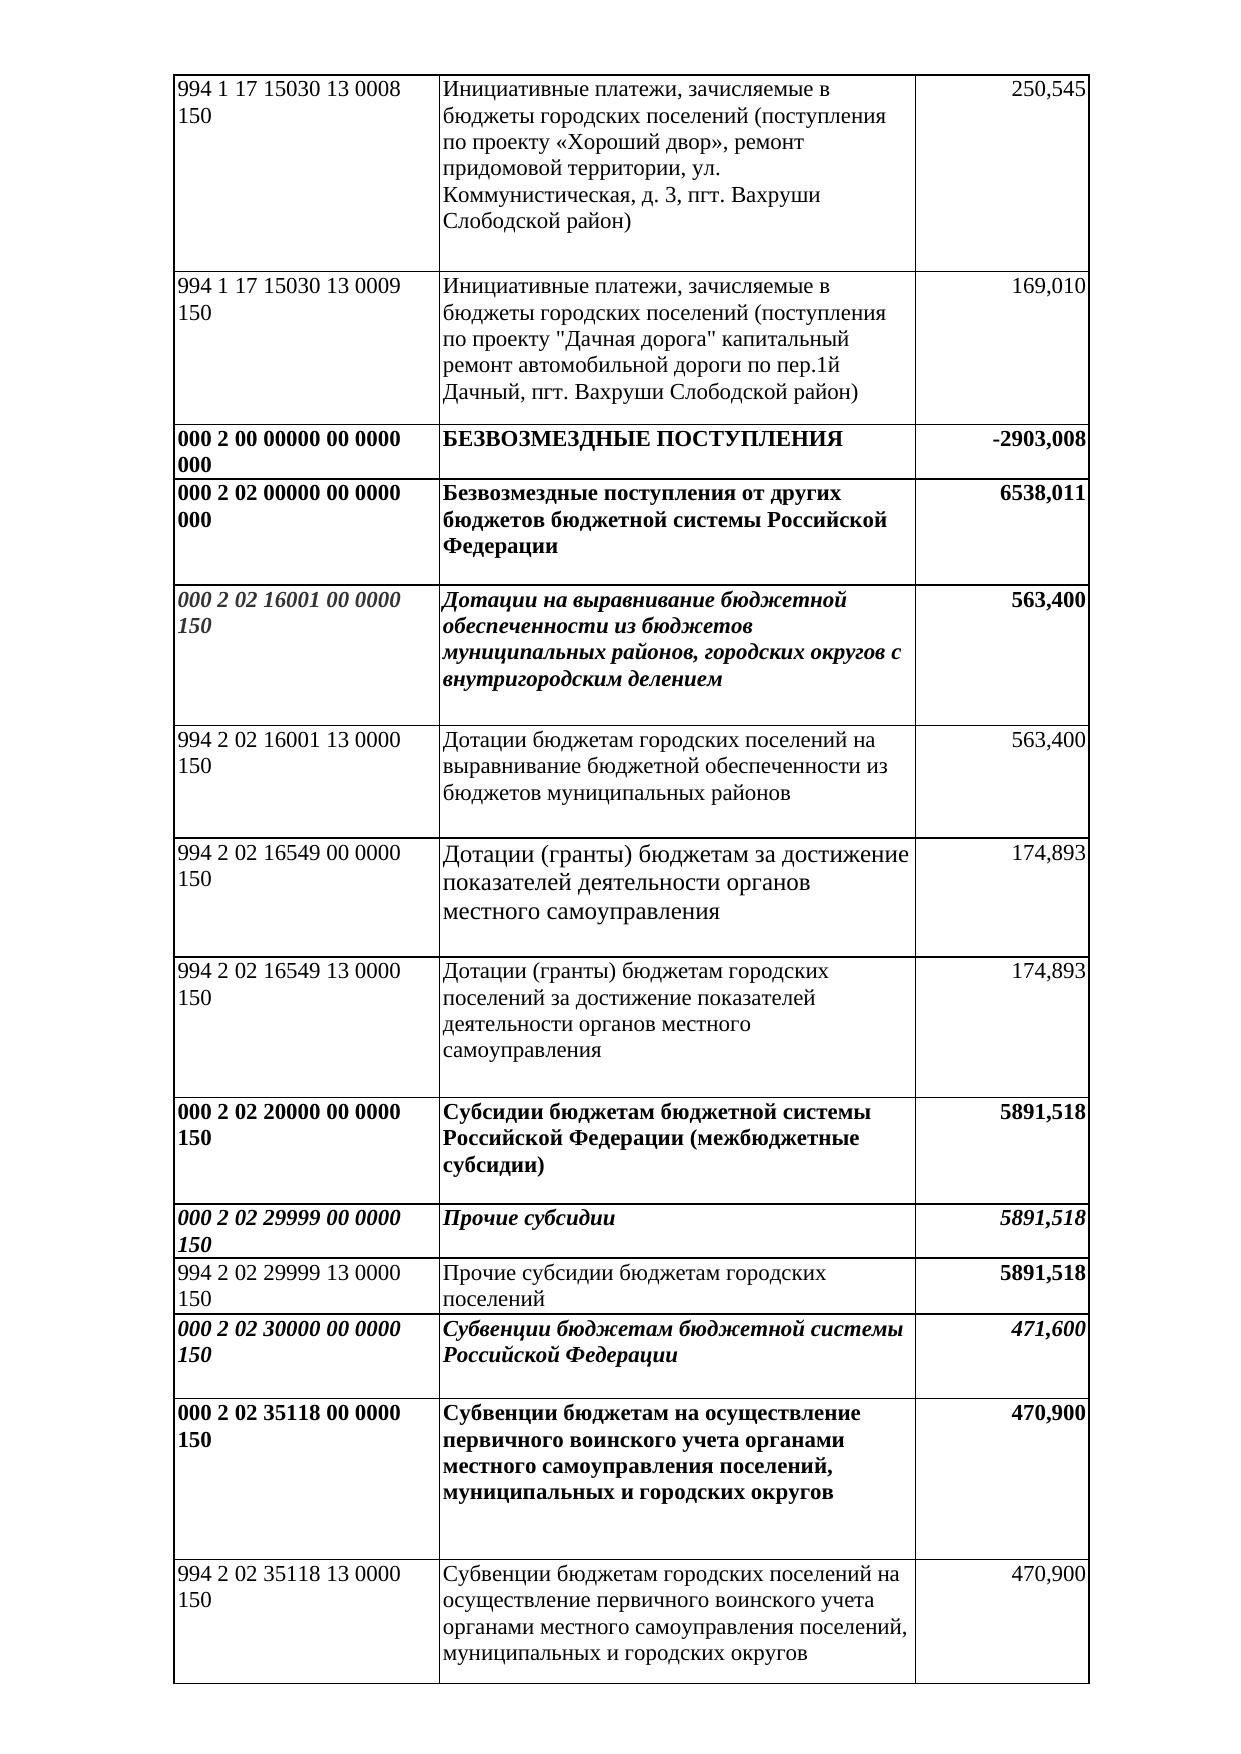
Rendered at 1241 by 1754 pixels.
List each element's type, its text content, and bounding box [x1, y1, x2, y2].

table_cell 5891,518 [916, 1259, 1088, 1313]
table_cell Субвенции бюджетам на осуществление первичного воинского учета органами местного самоуправления поселений, муниципальных и городских округов [440, 1399, 915, 1559]
table_cell 994 2 02 35118 13 0000 150 [175, 1560, 439, 1682]
table_cell Инициативные платежи, зачисляемые в бюджеты городских поселений (поступления по проекту «Хороший двор», ремонт придомовой территории, ул. Коммунистическая, д. 3, пгт. Вахруши Слободской район) [440, 76, 915, 271]
table_cell 5891,518 [916, 1098, 1088, 1203]
table_cell 000 2 02 30000 00 0000 150 [175, 1315, 439, 1398]
table_cell Дотации (гранты) бюджетам за достижение показателей деятельности органов местного самоуправления [440, 839, 915, 956]
table_cell 000 2 00 00000 00 0000 000 [175, 425, 439, 478]
table_cell 470,900 [916, 1399, 1088, 1559]
table_cell 994 2 02 16549 00 0000 150 [175, 839, 439, 956]
table_cell 5891,518 [916, 1205, 1088, 1257]
table_cell 994 2 02 16549 13 0000 150 [175, 958, 439, 1097]
table_cell 000 2 02 16001 00 0000 150 [175, 586, 439, 725]
table_cell 250,545 [916, 76, 1088, 271]
table_cell Дотации на выравнивание бюджетной обеспеченности из бюджетов муниципальных районов, городских округов с внутригородским делением [440, 586, 915, 725]
table_cell 994 1 17 15030 13 0008 150 [175, 76, 439, 271]
table_cell 174,893 [916, 839, 1088, 956]
table_cell Инициативные платежи, зачисляемые в бюджеты городских поселений (поступления по проекту "Дачная дорога" капитальный ремонт автомобильной дороги по пер.1й Дачный, пгт. Вахруши Слободской район) [440, 272, 915, 423]
table_cell 6538,011 [916, 480, 1088, 584]
table_cell Дотации бюджетам городских поселений на выравнивание бюджетной обеспеченности из бюджетов муниципальных районов [440, 726, 915, 837]
table_cell 169,010 [916, 272, 1088, 423]
table_cell Безвозмездные поступления от других бюджетов бюджетной системы Российской Федерации [440, 480, 915, 584]
table_cell 563,400 [916, 726, 1088, 837]
table_cell Прочие субсидии бюджетам городских поселений [440, 1259, 915, 1313]
table_cell 563,400 [916, 586, 1088, 725]
table_cell 994 1 17 15030 13 0009 150 [175, 272, 439, 423]
table_cell 000 2 02 29999 00 0000 150 [175, 1205, 439, 1257]
table_cell -2903,008 [916, 425, 1088, 478]
table_cell Прочие субсидии [440, 1205, 915, 1257]
table_cell 994 2 02 16001 13 0000 150 [175, 726, 439, 837]
table_cell Дотации (гранты) бюджетам городских поселений за достижение показателей деятельности органов местного самоуправления [440, 958, 915, 1097]
table_cell 174,893 [916, 958, 1088, 1097]
table_cell БЕЗВОЗМЕЗДНЫЕ ПОСТУПЛЕНИЯ [440, 425, 915, 478]
table_cell Субвенции бюджетам городских поселений на осуществление первичного воинского учета органами местного самоуправления поселений, муниципальных и городских округов [440, 1560, 915, 1682]
table_cell Субсидии бюджетам бюджетной системы Российской Федерации (межбюджетные субсидии) [440, 1098, 915, 1203]
table_cell 994 2 02 29999 13 0000 150 [175, 1259, 439, 1313]
table_cell 470,900 [916, 1560, 1088, 1682]
table_cell 000 2 02 00000 00 0000 000 [175, 480, 439, 584]
table_cell 000 2 02 20000 00 0000 150 [175, 1098, 439, 1203]
table_cell 471,600 [916, 1315, 1088, 1398]
table_cell Субвенции бюджетам бюджетной системы Российской Федерации [440, 1315, 915, 1398]
table_cell 000 2 02 35118 00 0000 150 [175, 1399, 439, 1559]
